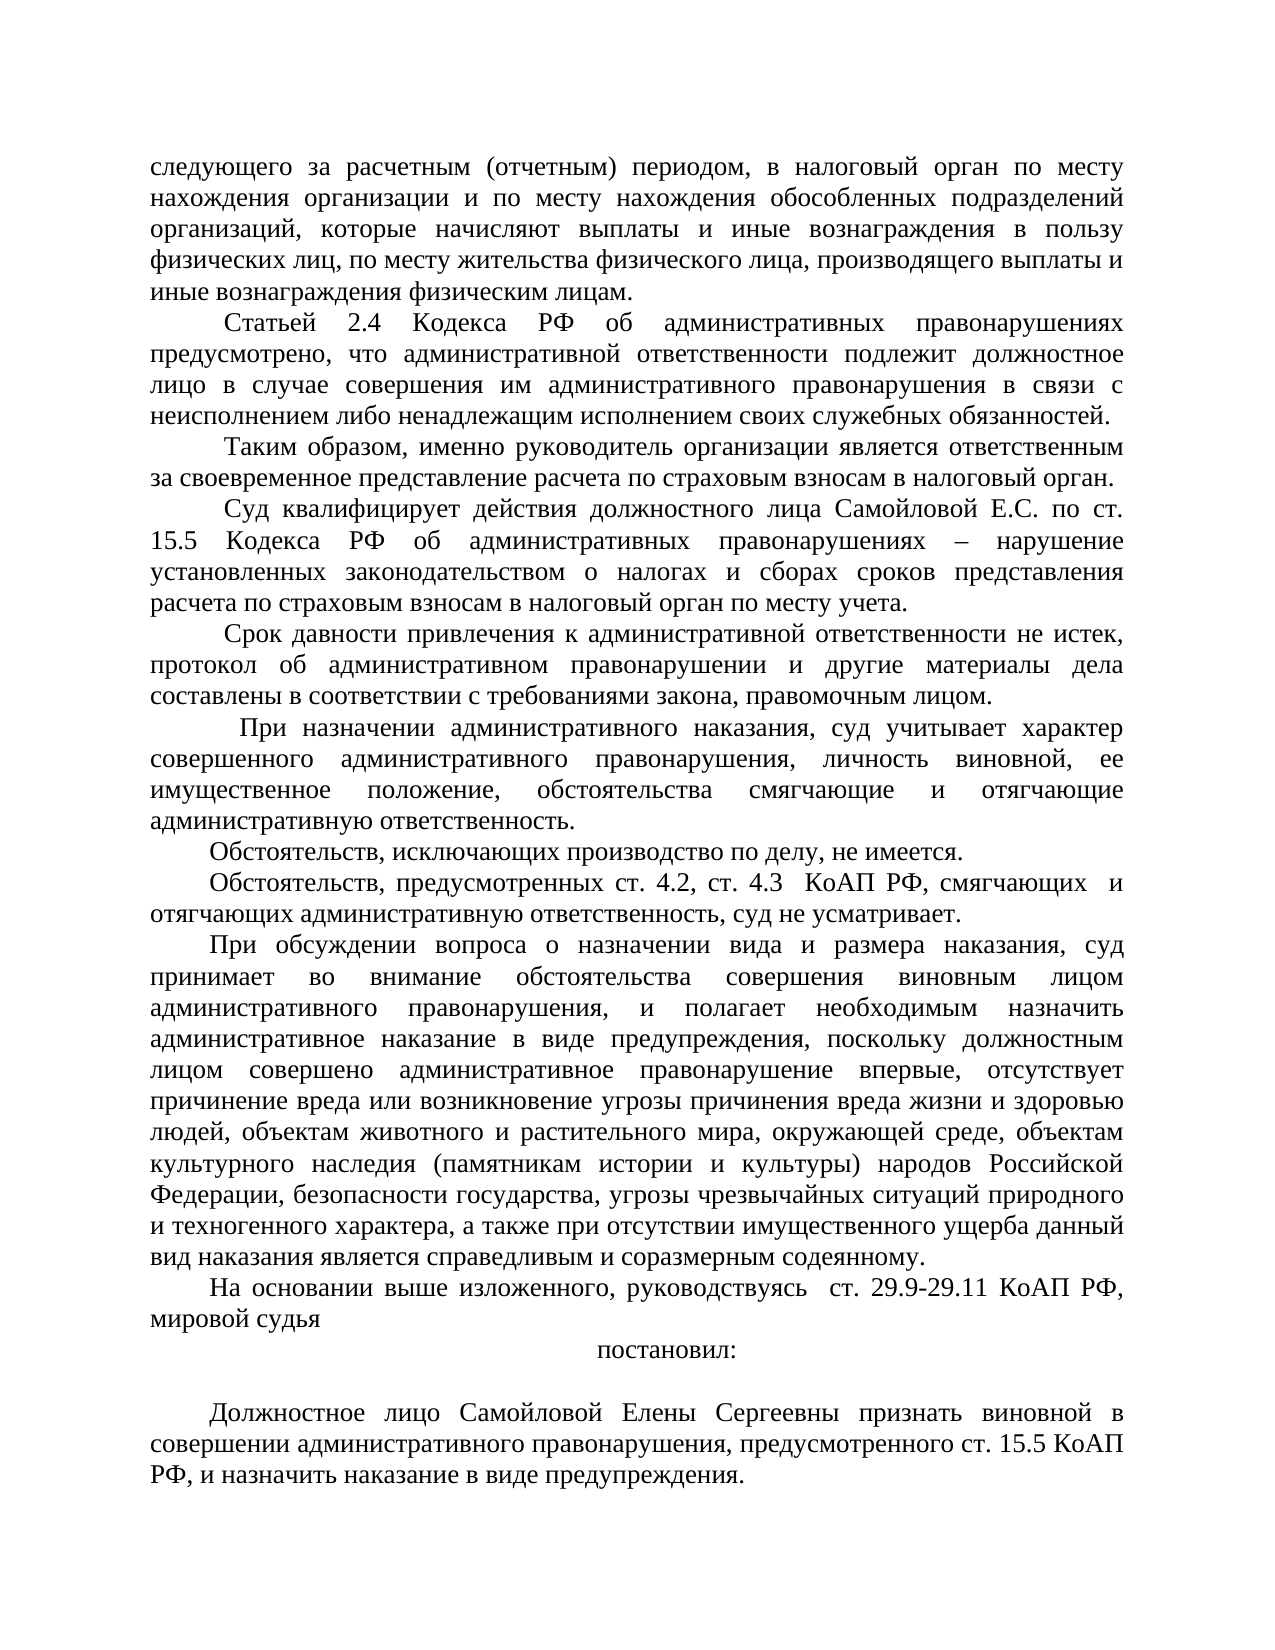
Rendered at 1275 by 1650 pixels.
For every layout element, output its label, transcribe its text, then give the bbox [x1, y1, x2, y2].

text Статьей 2.4 Кодекса РФ об административных правонарушениях предусмотрено, что административной ответственности подлежит должностное лицо в случае совершения им административного правонарушения в связи с неисполнением либо ненадлежащим исполнением своих служебных обязанностей. [150, 306, 1125, 430]
text При обсуждении вопроса о назначении вида и размера наказания, суд принимает во внимание обстоятельства совершения виновным лицом административного правонарушения, и полагает необходимым назначить административное наказание в виде предупреждения, поскольку должностным лицом совершено административное правонарушение впервые, отсутствует причинение вреда или возникновение угрозы причинения вреда жизни и здоровью людей, объектам животного и растительного мира, окружающей среде, объектам культурного наследия (памятникам истории и культуры) народов Российской Федерации, безопасности государства, угрозы чрезвычайных ситуаций природного и техногенного характера, а также при отсутствии имущественного ущерба данный вид наказания является справедливым и соразмерным содеянному. [150, 929, 1125, 1271]
text постановил: [150, 1333, 1125, 1365]
text Срок давности привлечения к административной ответственности не истек, протокол об административном правонарушении и другие материалы дела составлены в соответствии с требованиями закона, правомочным лицом. [150, 617, 1125, 711]
text Обстоятельств, исключающих производство по делу, не имеется. [150, 835, 1125, 866]
text При назначении административного наказания, суд учитывает характер совершенного административного правонарушения, личность виновной, ее имущественное положение, обстоятельства смягчающие и отягчающие административную ответственность. [150, 711, 1125, 835]
text На основании выше изложенного, руководствуясь ст. 29.9-29.11 КоАП РФ, мировой судья [150, 1271, 1125, 1333]
text Обстоятельств, предусмотренных ст. 4.2, ст. 4.3 КоАП РФ, смягчающих и отягчающих административную ответственность, суд не усматривает. [150, 866, 1125, 929]
text Таким образом, именно руководитель организации является ответственным за своевременное представление расчета по страховым взносам в налоговый орган. [150, 430, 1125, 493]
text Суд квалифицирует действия должностного лица Самойловой Е.С. по ст. 15.5 Кодекса РФ об административных правонарушениях – нарушение установленных законодательством о налогах и сборах сроков представления расчета по страховым взносам в налоговый орган по месту учета. [150, 493, 1125, 617]
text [150, 150, 1125, 306]
text Должностное лицо Самойловой Елены Сергеевны признать виновной в совершении административного правонарушения, предусмотренного ст. 15.5 КоАП РФ, и назначить наказание в виде предупреждения. [150, 1396, 1125, 1489]
